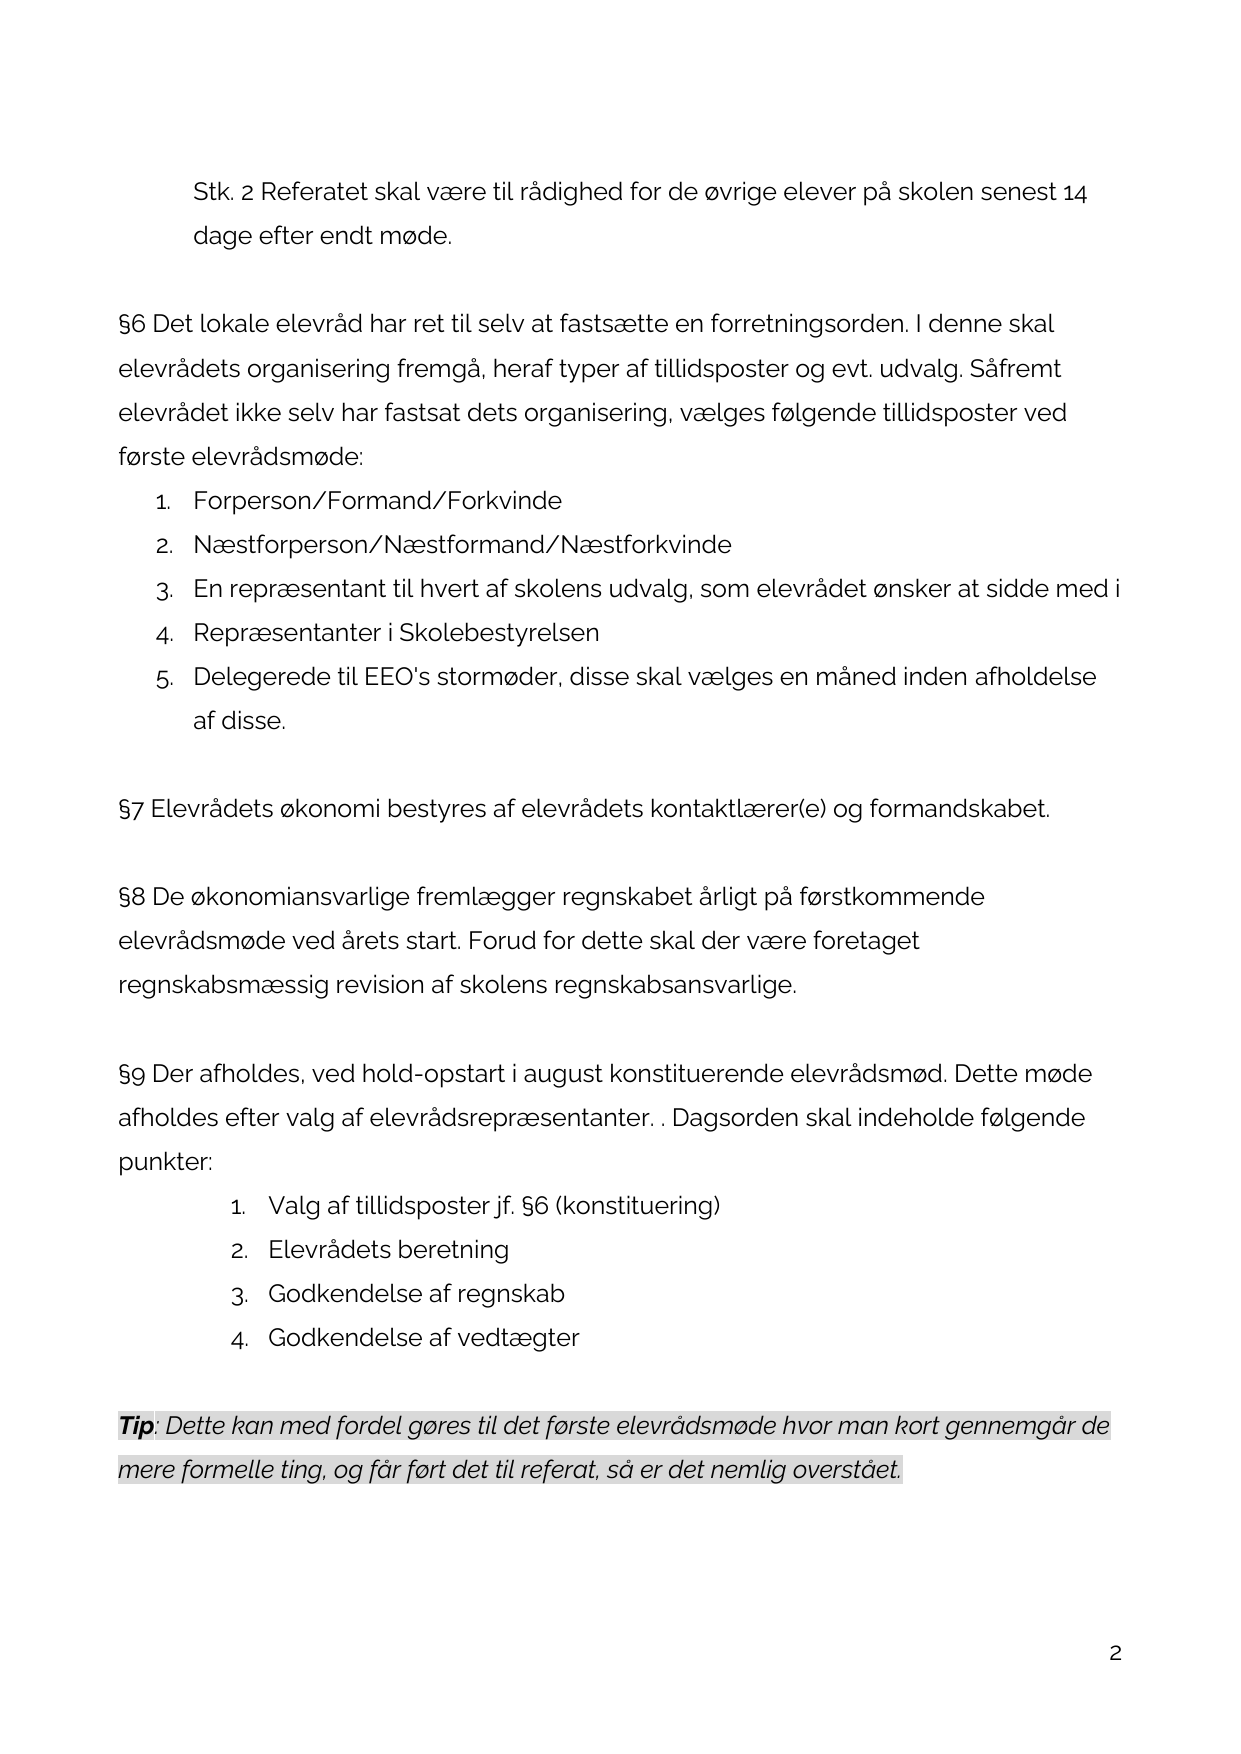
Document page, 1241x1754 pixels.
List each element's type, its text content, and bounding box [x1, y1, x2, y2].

text Tip: Dette kan med fordel gøres til det første elevrådsmøde hvor man kort gennemgår de mere formelle ting, og får ført det til referat, så er det nemlig overstået. [118, 1411, 1122, 1484]
list Næstforperson/Næstformand/Næstforkvinde [156, 530, 1122, 559]
text Stk. 2 Referatet skal være til rådighed for de øvrige elever på skolen senest 14 dage efter endt møde. [193, 177, 1122, 251]
list En repræsentant til hvert af skolens udvalg, som elevrådet ønsker at sidde med i [156, 574, 1122, 603]
list Repræsentanter i Skolebestyrelsen [156, 618, 1122, 647]
text §9 Der afholdes, ved hold-opstart i august konstituerende elevrådsmød. Dette møde afholdes efter valg af elevrådsrepræsentanter. . Dagsorden skal indeholde følgende punkter: [118, 1058, 1122, 1176]
list Elevrådets beretning [231, 1235, 1122, 1264]
list Forperson/Formand/Forkvinde [156, 486, 1122, 515]
list Delegerede til EEO's stormøder, disse skal vælges en måned inden afholdelse af disse. [156, 662, 1122, 735]
text §8 De økonomiansvarlige fremlægger regnskabet årligt på førstkommende elevrådsmøde ved årets start. Forud for dette skal der være foretaget regnskabsmæssig revision af skolens regnskabsansvarlige. [118, 882, 1122, 1000]
list Valg af tillidsposter jf. §6 (konstituering) [231, 1191, 1122, 1220]
text §7 Elevrådets økonomi bestyres af elevrådets kontaktlærer(e) og formandskabet. [118, 794, 1122, 823]
list Godkendelse af vedtægter [231, 1323, 1122, 1352]
list Godkendelse af regnskab [231, 1279, 1122, 1308]
text §6 Det lokale elevråd har ret til selv at fastsætte en forretningsorden. I denne skal elevrådets organisering fremgå, heraf typer af tillidsposter og evt. udvalg. Såfremt elevrådet ikke selv har fastsat dets organisering, vælges følgende tillidsposter ved første elevrådsmøde: [118, 309, 1122, 471]
